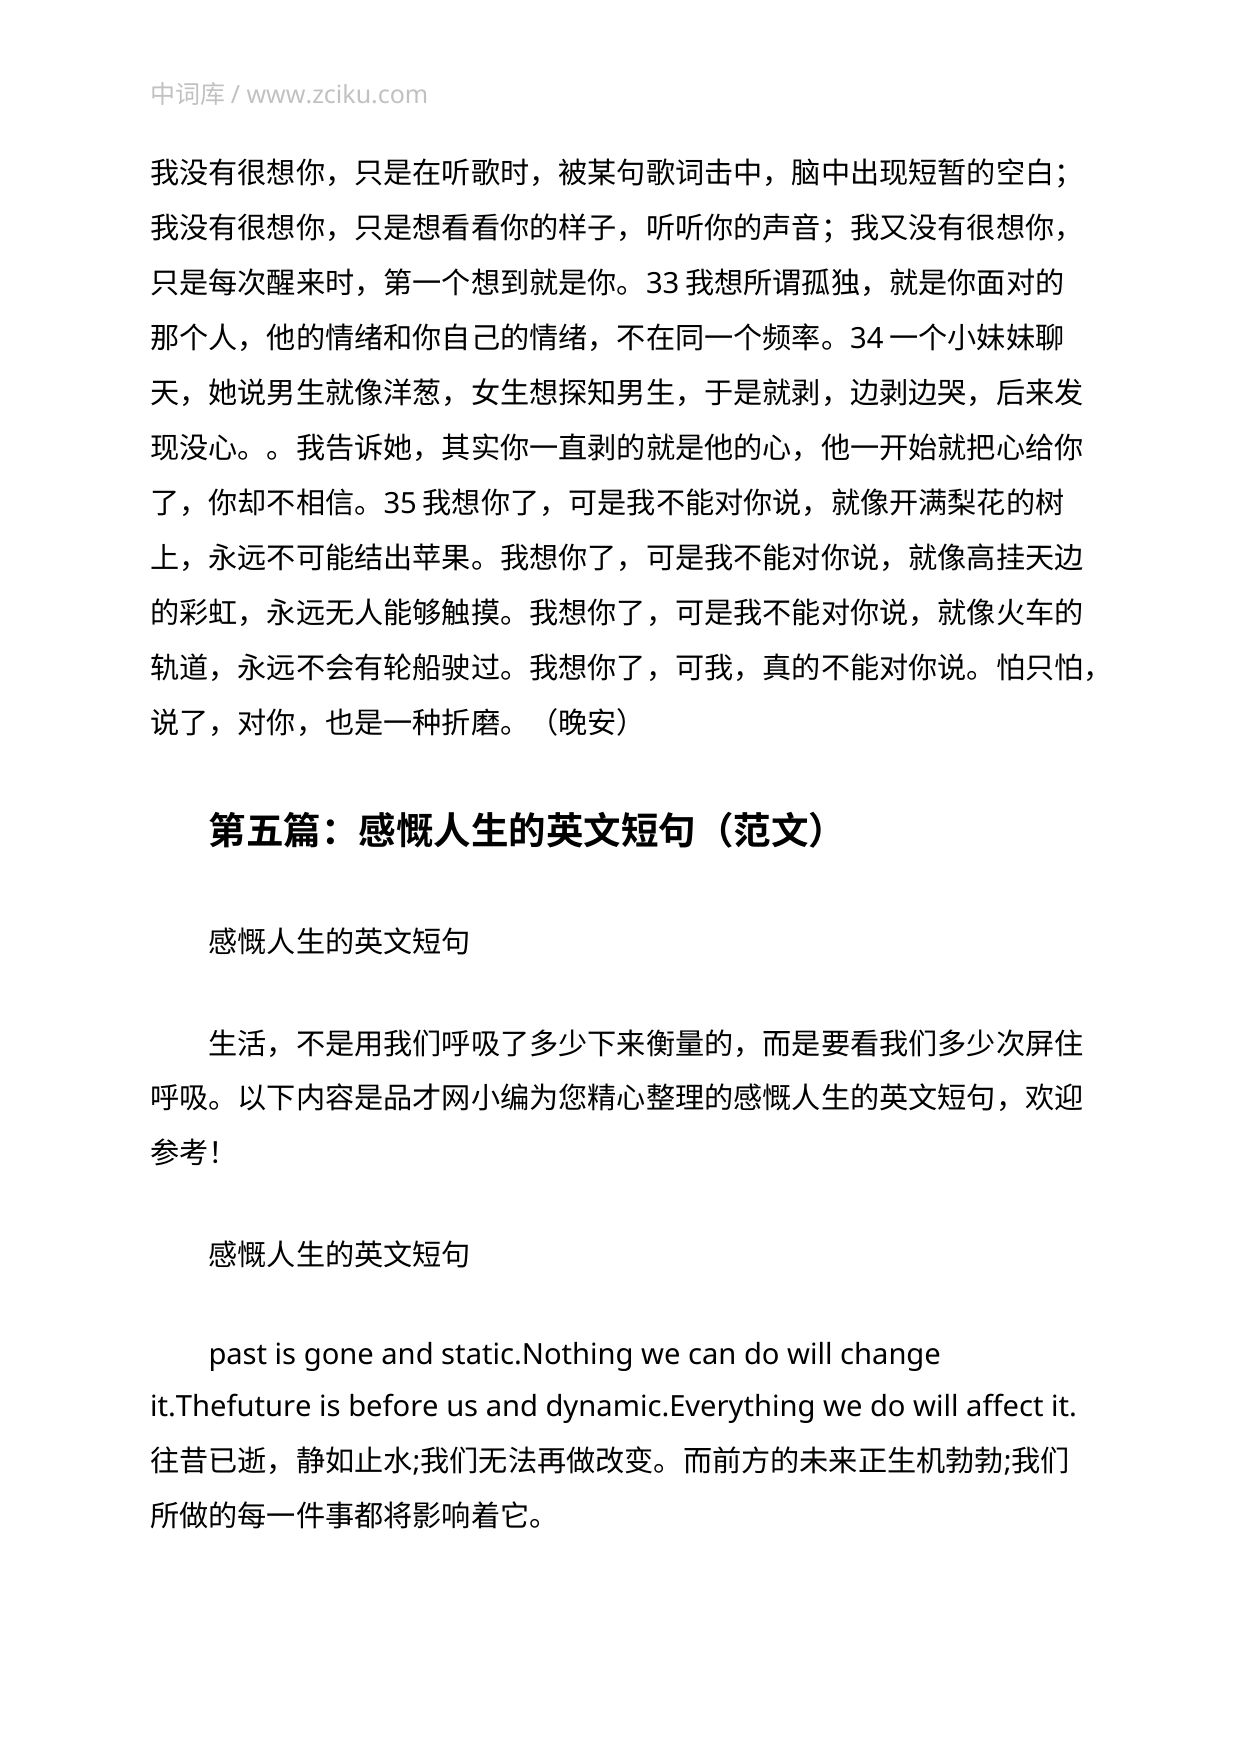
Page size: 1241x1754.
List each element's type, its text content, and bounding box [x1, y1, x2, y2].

text past is gone and static.Nothing we can do will change it.Thefuture is before us and dynamic.Everything we do will affect it.往昔已逝，静如止水;我们无法再做改变。而前方的未来正生机勃勃;我们所做的每一件事都将影响着它。 [150, 1333, 1090, 1535]
text 感慨人生的英文短句 [150, 918, 1090, 961]
text 第五篇：感慨人生的英文短句（范文） [150, 801, 1090, 855]
text 感慨人生的英文短句 [150, 1232, 1090, 1274]
text 生活，不是用我们呼吸了多少下来衡量的，而是要看我们多少次屏住呼吸。以下内容是品才网小编为您精心整理的感慨人生的英文短句，欢迎参考！ [150, 1020, 1090, 1172]
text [150, 150, 1090, 742]
